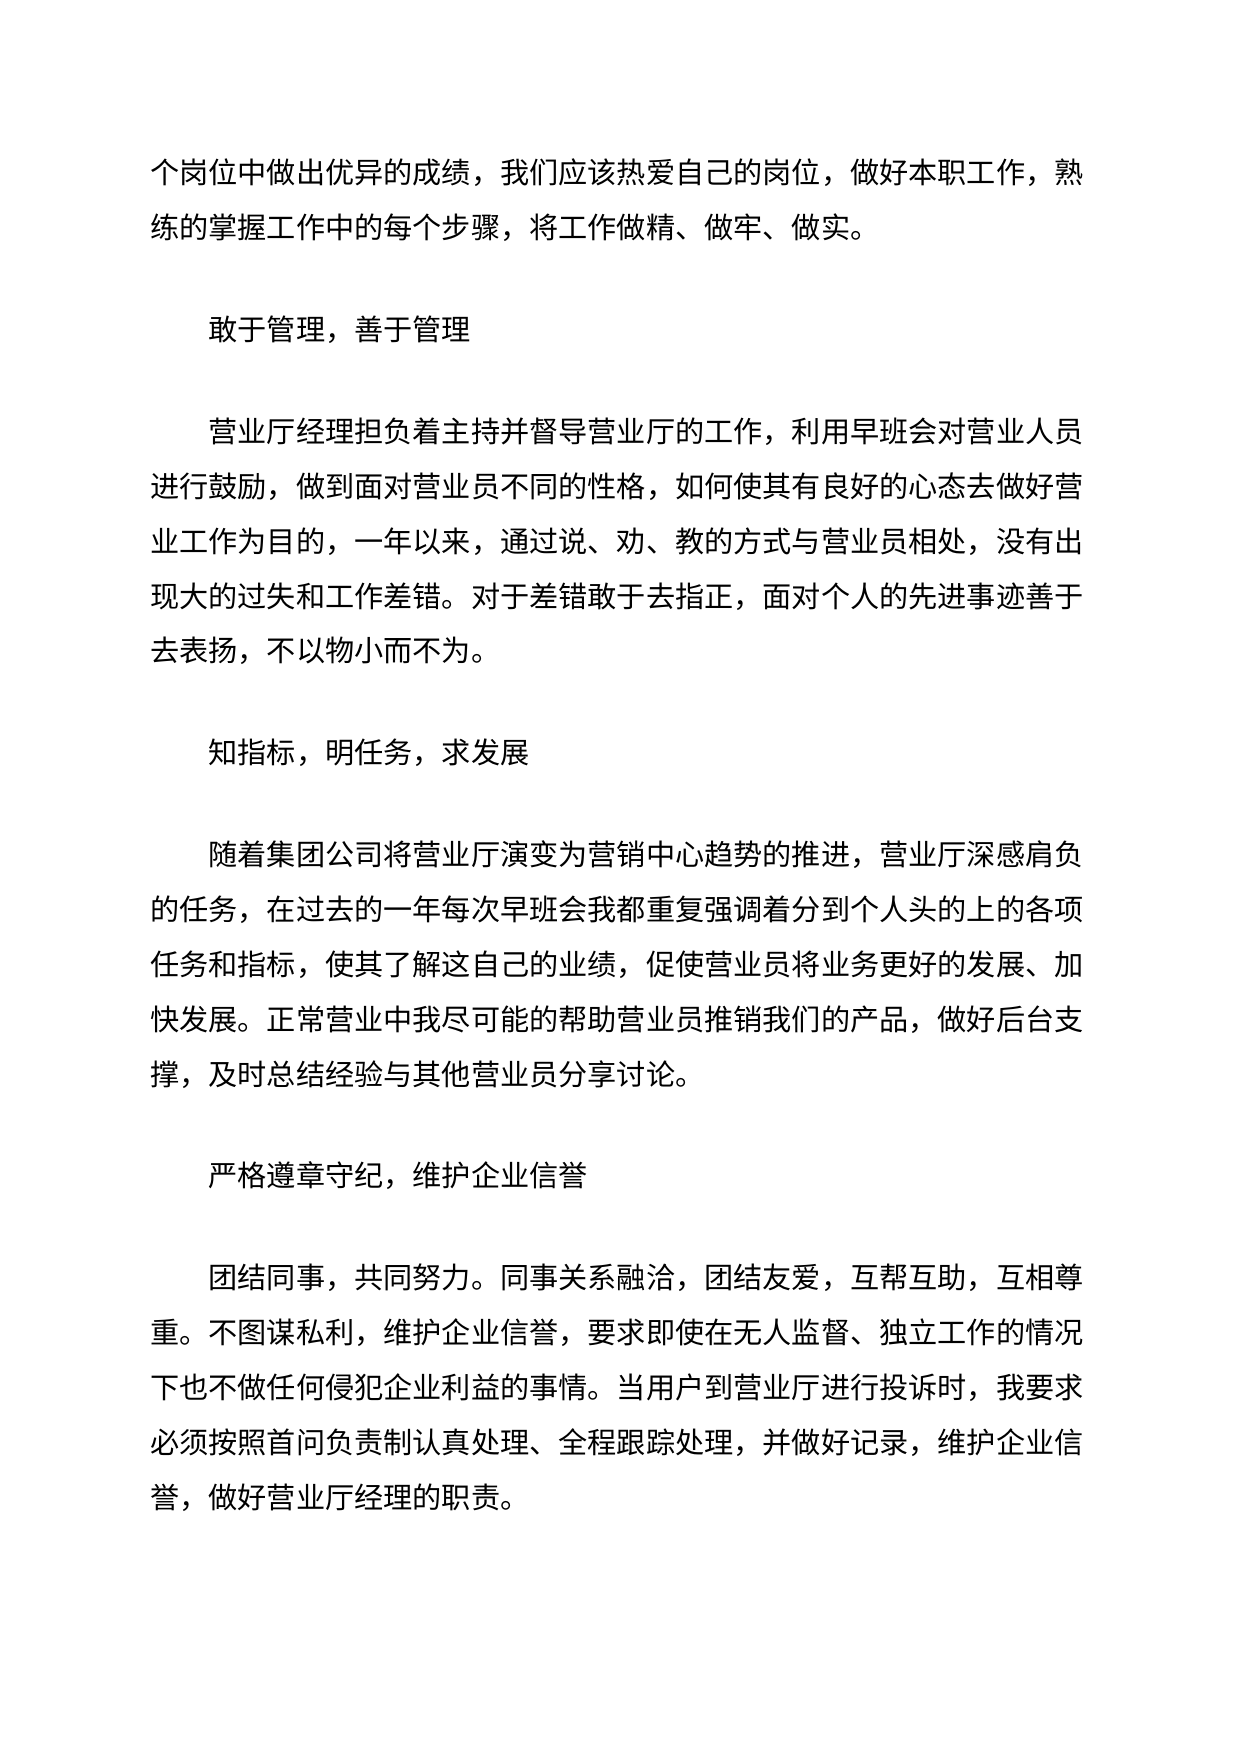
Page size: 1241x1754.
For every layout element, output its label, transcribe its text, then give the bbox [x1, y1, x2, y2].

text 随着集团公司将营业厅演变为营销中心趋势的推进，营业厅深感肩负的任务，在过去的一年每次早班会我都重复强调着分到个人头的上的各项任务和指标，使其了解这自己的业绩，促使营业员将业务更好的发展、加快发展。正常营业中我尽可能的帮助营业员推销我们的产品，做好后台支撑，及时总结经验与其他营业员分享讨论。 [150, 832, 1090, 1093]
text 敢于管理，善于管理 [150, 307, 1090, 349]
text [150, 150, 1090, 247]
text 团结同事，共同努力。同事关系融洽，团结友爱，互帮互助，互相尊重。不图谋私利，维护企业信誉，要求即使在无人监督、独立工作的情况下也不做任何侵犯企业利益的事情。当用户到营业厅进行投诉时，我要求必须按照首问负责制认真处理、全程跟踪处理，并做好记录，维护企业信誉，做好营业厅经理的职责。 [150, 1255, 1090, 1517]
text 营业厅经理担负着主持并督导营业厅的工作，利用早班会对营业人员进行鼓励，做到面对营业员不同的性格，如何使其有良好的心态去做好营业工作为目的，一年以来，通过说、劝、教的方式与营业员相处，没有出现大的过失和工作差错。对于差错敢于去指正，面对个人的先进事迹善于去表扬，不以物小而不为。 [150, 408, 1090, 670]
text 严格遵章守纪，维护企业信誉 [150, 1153, 1090, 1195]
text 知指标，明任务，求发展 [150, 730, 1090, 772]
